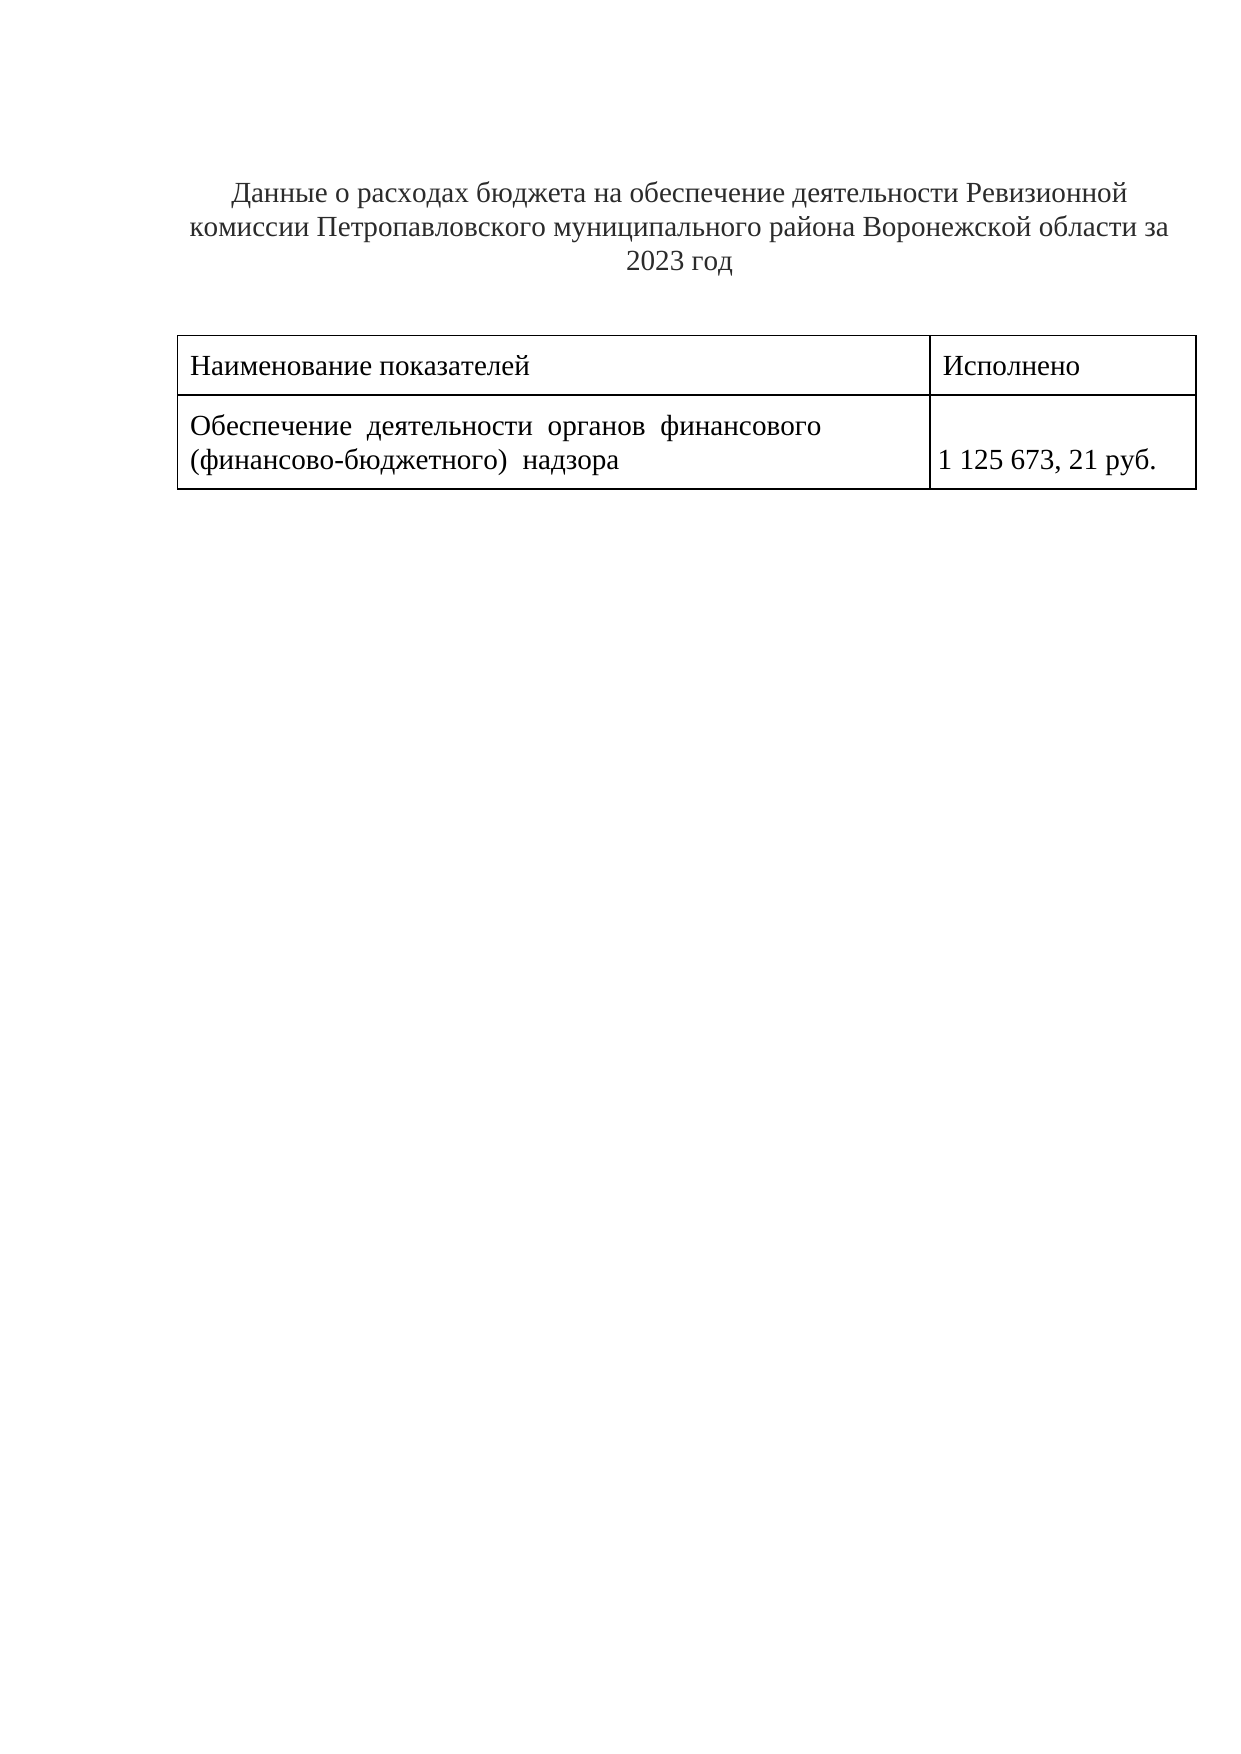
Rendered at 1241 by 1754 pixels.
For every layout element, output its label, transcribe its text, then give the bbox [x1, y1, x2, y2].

table_header Наименование показателей [178, 336, 929, 394]
text Данные о расходах бюджета на обеспечение деятельности Ревизионной комиссии Петропавловского муниципального района Воронежской области за 2023 год [177, 176, 1181, 276]
table_cell Обеспечение деятельности органов финансового (финансово-бюджетного) надзора [178, 396, 929, 488]
table_cell 1 125 673, 21 руб. [931, 396, 1195, 488]
table_header Исполнено [931, 336, 1195, 394]
